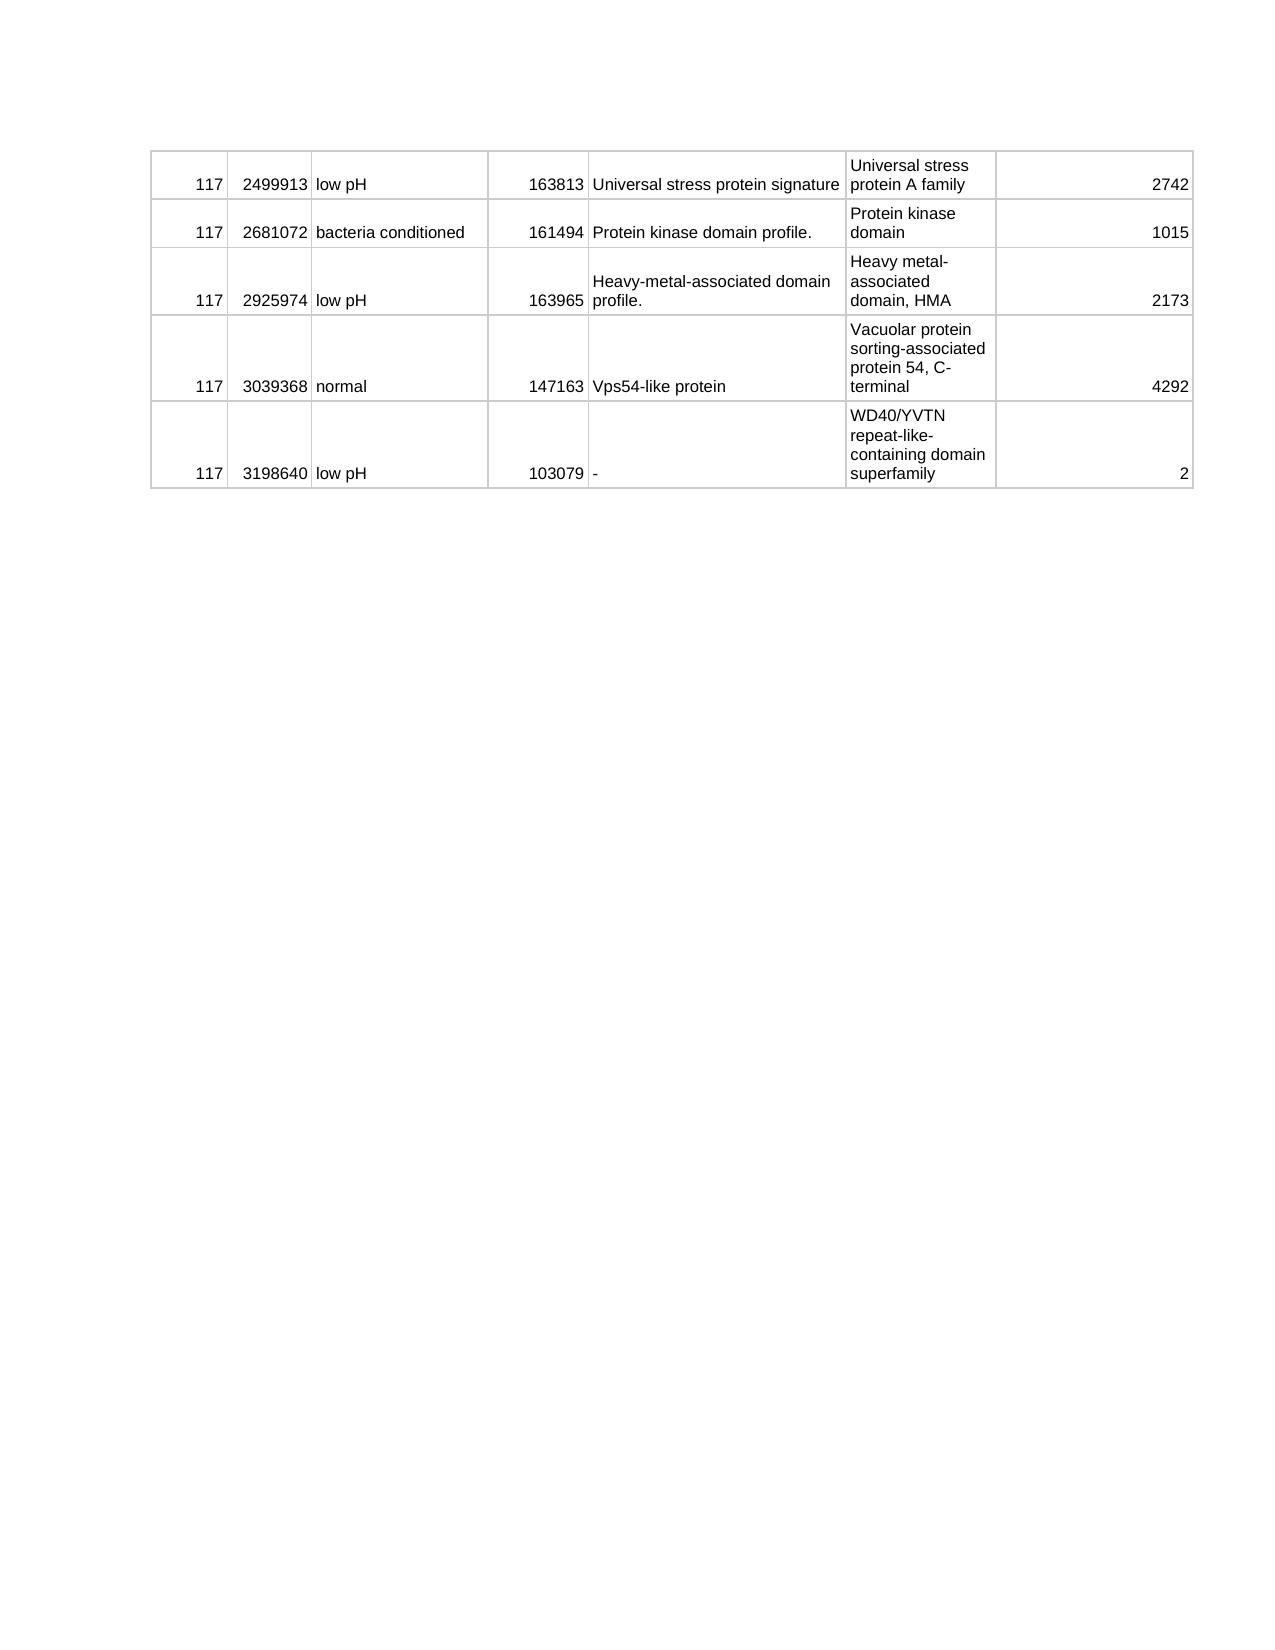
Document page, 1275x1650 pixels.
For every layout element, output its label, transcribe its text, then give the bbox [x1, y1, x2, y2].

table_cell - [589, 402, 845, 487]
table_cell 3198640 [228, 402, 311, 487]
table_cell 147163 [489, 316, 588, 400]
table_cell 117 [152, 402, 227, 487]
table_cell Heavy metal-associated domain, HMA [847, 248, 995, 314]
table_cell 2499913 [228, 152, 311, 198]
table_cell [847, 152, 995, 198]
table_cell bacteria conditioned [312, 200, 487, 246]
table_cell 161494 [489, 200, 588, 246]
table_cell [589, 152, 845, 198]
table_cell 103079 [489, 402, 588, 487]
table_cell 2173 [997, 248, 1192, 314]
table_cell 3039368 [228, 316, 311, 400]
table_cell Vacuolar protein sorting-associated protein 54, C-terminal [847, 316, 995, 400]
table_cell 2742 [997, 152, 1192, 198]
table_cell Vps54-like protein [589, 316, 845, 400]
table_cell 163813 [489, 152, 588, 198]
table_cell low pH [312, 402, 487, 487]
table_cell Protein kinase domain [847, 200, 995, 246]
table_cell 117 [152, 248, 227, 314]
table_cell Heavy-metal-associated domain profile. [589, 248, 845, 314]
table_cell normal [312, 316, 487, 400]
table_cell 1015 [997, 200, 1192, 246]
table_cell 117 [152, 200, 227, 246]
table_cell WD40/YVTN repeat-like-containing domain superfamily [847, 402, 995, 487]
table_cell 117 [152, 316, 227, 400]
table_cell 4292 [997, 316, 1192, 400]
table_cell low pH [312, 152, 487, 198]
table_cell 2681072 [228, 200, 311, 246]
table_cell 2925974 [228, 248, 311, 314]
table_cell low pH [312, 248, 487, 314]
table_cell 163965 [489, 248, 588, 314]
table_cell 2 [997, 402, 1192, 487]
table_cell Protein kinase domain profile. [589, 200, 845, 246]
table_cell 117 [152, 152, 227, 198]
